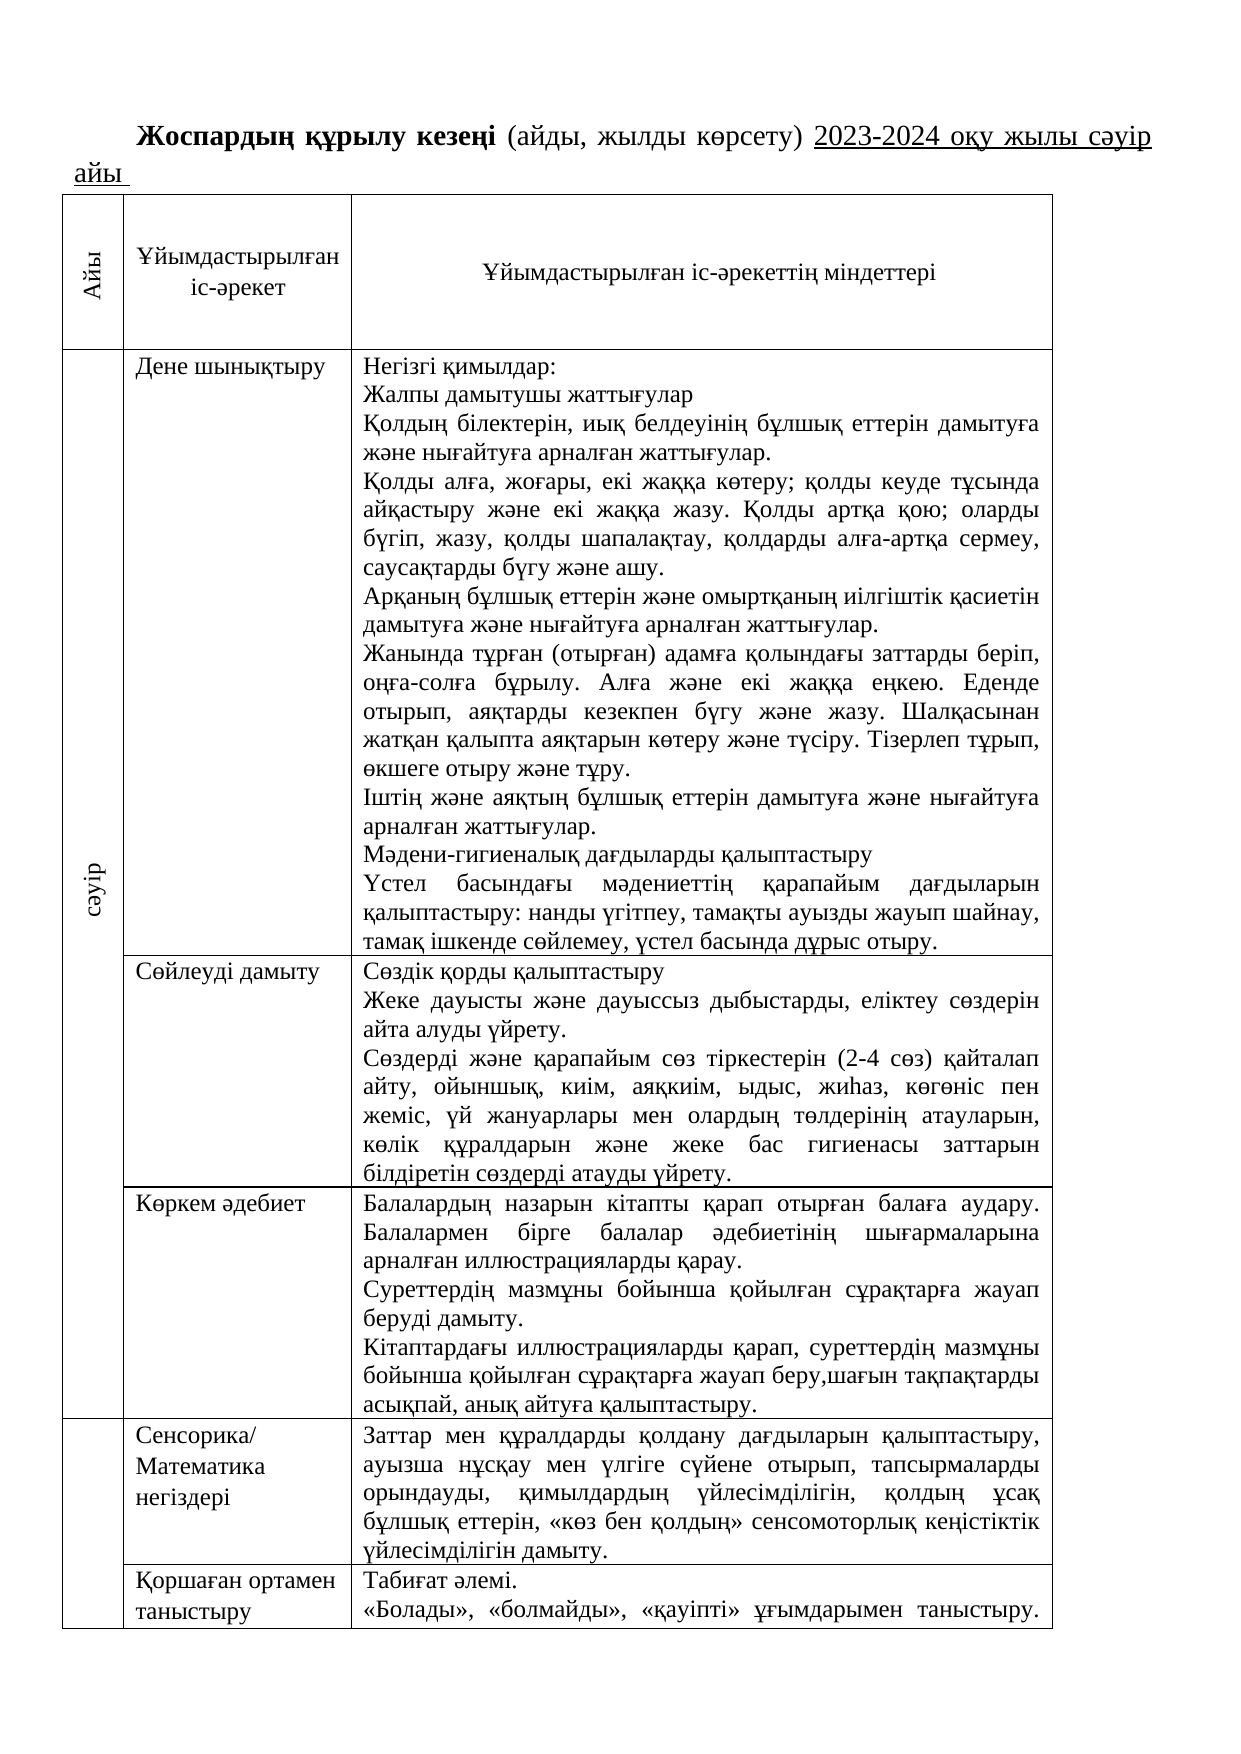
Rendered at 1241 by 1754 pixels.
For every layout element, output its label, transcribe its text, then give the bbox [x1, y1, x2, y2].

table_header Ұйымдастырылған іс-әрекеттің міндеттері [352, 195, 1052, 349]
table_cell Көркем әдебиет [124, 1188, 351, 1418]
table_cell сәуір [63, 350, 123, 1418]
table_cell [124, 1565, 351, 1628]
table_cell [63, 1419, 123, 1628]
table_header Ұйымдастырылған іс-әрекет [124, 195, 351, 349]
table_cell Дене шынықтыру [124, 350, 351, 954]
table_cell Заттар мен құралдарды қолдану дағдыларын қалыптастыру, ауызша нұсқау мен үлгіге сүйене отырып, тапсырмаларды орындауды, қимылдардың үйлесімділігін, қолдың ұсақ бұлшық еттерін, «көз бен қолдың» сенсомоторлық кеңістіктік үйлесімділігін дамыту. [352, 1419, 1052, 1564]
table_header Айы [63, 195, 123, 349]
table_cell Сенсорика/ Математика негіздері [124, 1419, 351, 1564]
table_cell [352, 1565, 1052, 1628]
table_cell Балалардың назарын кітапты қарап отырған балаға аудару. Балалармен бірге балалар әдебиетінің шығармаларына арналған иллюстрацияларды қарау. Суреттердің мазмұны бойынша қойылған сұрақтарға жауап беруді дамыту. Кітаптардағы иллюстрацияларды қарап, суреттердің мазмұны бойынша қойылған сұрақтарға жауап беру,шағын тақпақтарды асықпай, анық айтуға қалыптастыру. [352, 1188, 1052, 1418]
table_cell Сөздік қорды қалыптастыру Жеке дауысты және дауыссыз дыбыстарды, еліктеу сөздерін айта алуды үйрету. Сөздерді және қарапайым сөз тіркестерін (2-4 сөз) қайталап айту, ойыншық, киім, аяқкиім, ыдыс, жиһаз, көгөніс пен жеміс, үй жануарлары мен олардың төлдерінің атауларын, көлік құралдарын және жеке бас гигиенасы заттарын білдіретін сөздерді атауды үйрету. [352, 956, 1052, 1186]
table_cell Сөйлеуді дамыту [124, 956, 351, 1186]
text Жоспардың құрылу кезеңі (айды, жылды көрсету) 2023-2024 оқу жылы сәуір айы [74, 118, 1152, 189]
table_cell Негізгі қимылдар: Жалпы дамытушы жаттығулар Қолдың білектерін, иық белдеуінің бұлшық еттерін дамытуға және нығайтуға арналған жаттығулар. Қолды алға, жоғары, екі жаққа көтеру; қолды кеуде тұсында айқастыру және екі жаққа жазу. Қолды артқа қою; оларды бүгіп, жазу, қолды шапалақтау, қолдарды алға-артқа сермеу, саусақтарды бүгу және ашу. Арқаның бұлшық еттерін және омыртқаның иілгіштік қасиетін дамытуға және нығайтуға арналған жаттығулар. Жанында тұрған (отырған) адамға қолындағы заттарды беріп, оңға-солға бұрылу. Алға және екі жаққа еңкею. Еденде отырып, аяқтарды кезекпен бүгу және жазу. Шалқасынан жатқан қалыпта аяқтарын көтеру және түсіру. Тізерлеп тұрып, өкшеге отыру және тұру. Іштің және аяқтың бұлшық еттерін дамытуға және нығайтуға арналған жаттығулар. Мәдени-гигиеналық дағдыларды қалыптастыру Үстел басындағы мәдениеттің қарапайым дағдыларын қалыптастыру: нанды үгітпеу, тамақты ауызды жауып шайнау, тамақ ішкенде сөйлемеу, үстел басында дұрыс отыру. [352, 350, 1052, 954]
